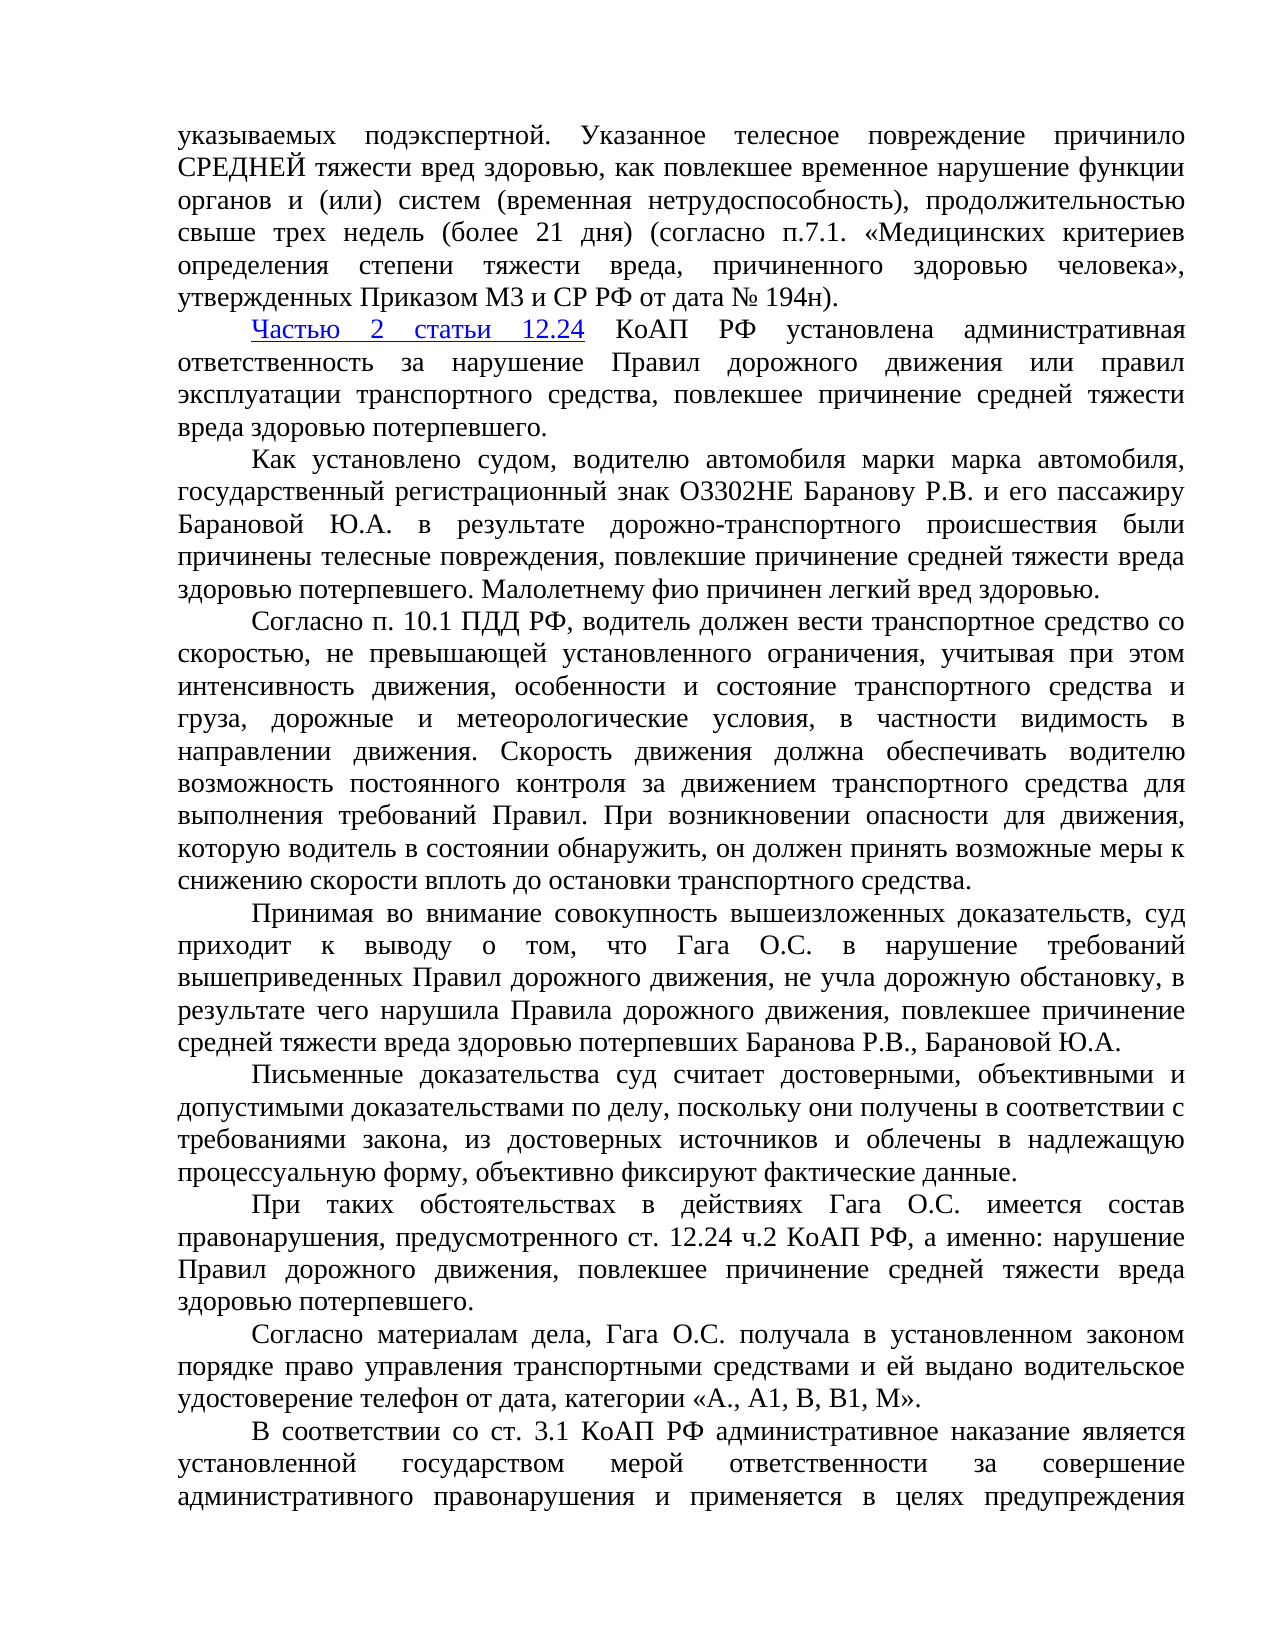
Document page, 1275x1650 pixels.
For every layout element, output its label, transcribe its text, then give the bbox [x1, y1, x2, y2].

text Частью 2 статьи 12.24 КоАП РФ установлена административная ответственность за нарушение Правил дорожного движения или правил эксплуатации транспортного средства, повлекшее причинение средней тяжести вреда здоровью потерпевшего. [177, 312, 1186, 442]
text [177, 1414, 1186, 1511]
text При таких обстоятельствах в действиях Гага О.С. имеется состав правонарушения, предусмотренного ст. 12.24 ч.2 КоАП РФ, а именно: нарушение Правил дорожного движения, повлекшее причинение средней тяжести вреда здоровью потерпевшего. [177, 1187, 1186, 1317]
text Принимая во внимание совокупность вышеизложенных доказательств, суд приходит к выводу о том, что Гага О.С. в нарушение требований вышеприведенных Правил дорожного движения, не учла дорожную обстановку, в результате чего нарушила Правила дорожного движения, повлекшее причинение средней тяжести вреда здоровью потерпевших Баранова Р.В., Барановой Ю.А. [177, 896, 1186, 1058]
text Согласно п. 10.1 ПДД РФ, водитель должен вести транспортное средство со скоростью, не превышающей установленного ограничения, учитывая при этом интенсивность движения, особенности и состояние транспортного средства и груза, дорожные и метеорологические условия, в частности видимость в направлении движения. Скорость движения должна обеспечивать водителю возможность постоянного контроля за движением транспортного средства для выполнения требований Правил. При возникновении опасности для движения, которую водитель в состоянии обнаружить, он должен принять возможные меры к снижению скорости вплоть до остановки транспортного средства. [177, 604, 1186, 896]
text Как установлено судом, водителю автомобиля марки марка автомобиля, государственный регистрационный знак О3302НЕ Баранову Р.В. и его пассажиру Барановой Ю.А. в результате дорожно-транспортного происшествия были причинены телесные повреждения, повлекшие причинение средней тяжести вреда здоровью потерпевшего. Малолетнему фио причинен легкий вред здоровью. [177, 442, 1186, 604]
text Согласно материалам дела, Гага О.С. получала в установленном законом порядке право управления транспортными средствами и ей выдано водительское удостоверение телефон от дата, категории «А., А1, В, В1, М». [177, 1317, 1186, 1414]
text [177, 118, 1186, 312]
text Письменные доказательства суд считает достоверными, объективными и допустимыми доказательствами по делу, поскольку они получены в соответствии с требованиями закона, из достоверных источников и облечены в надлежащую процессуальную форму, объективно фиксируют фактические данные. [177, 1058, 1186, 1187]
